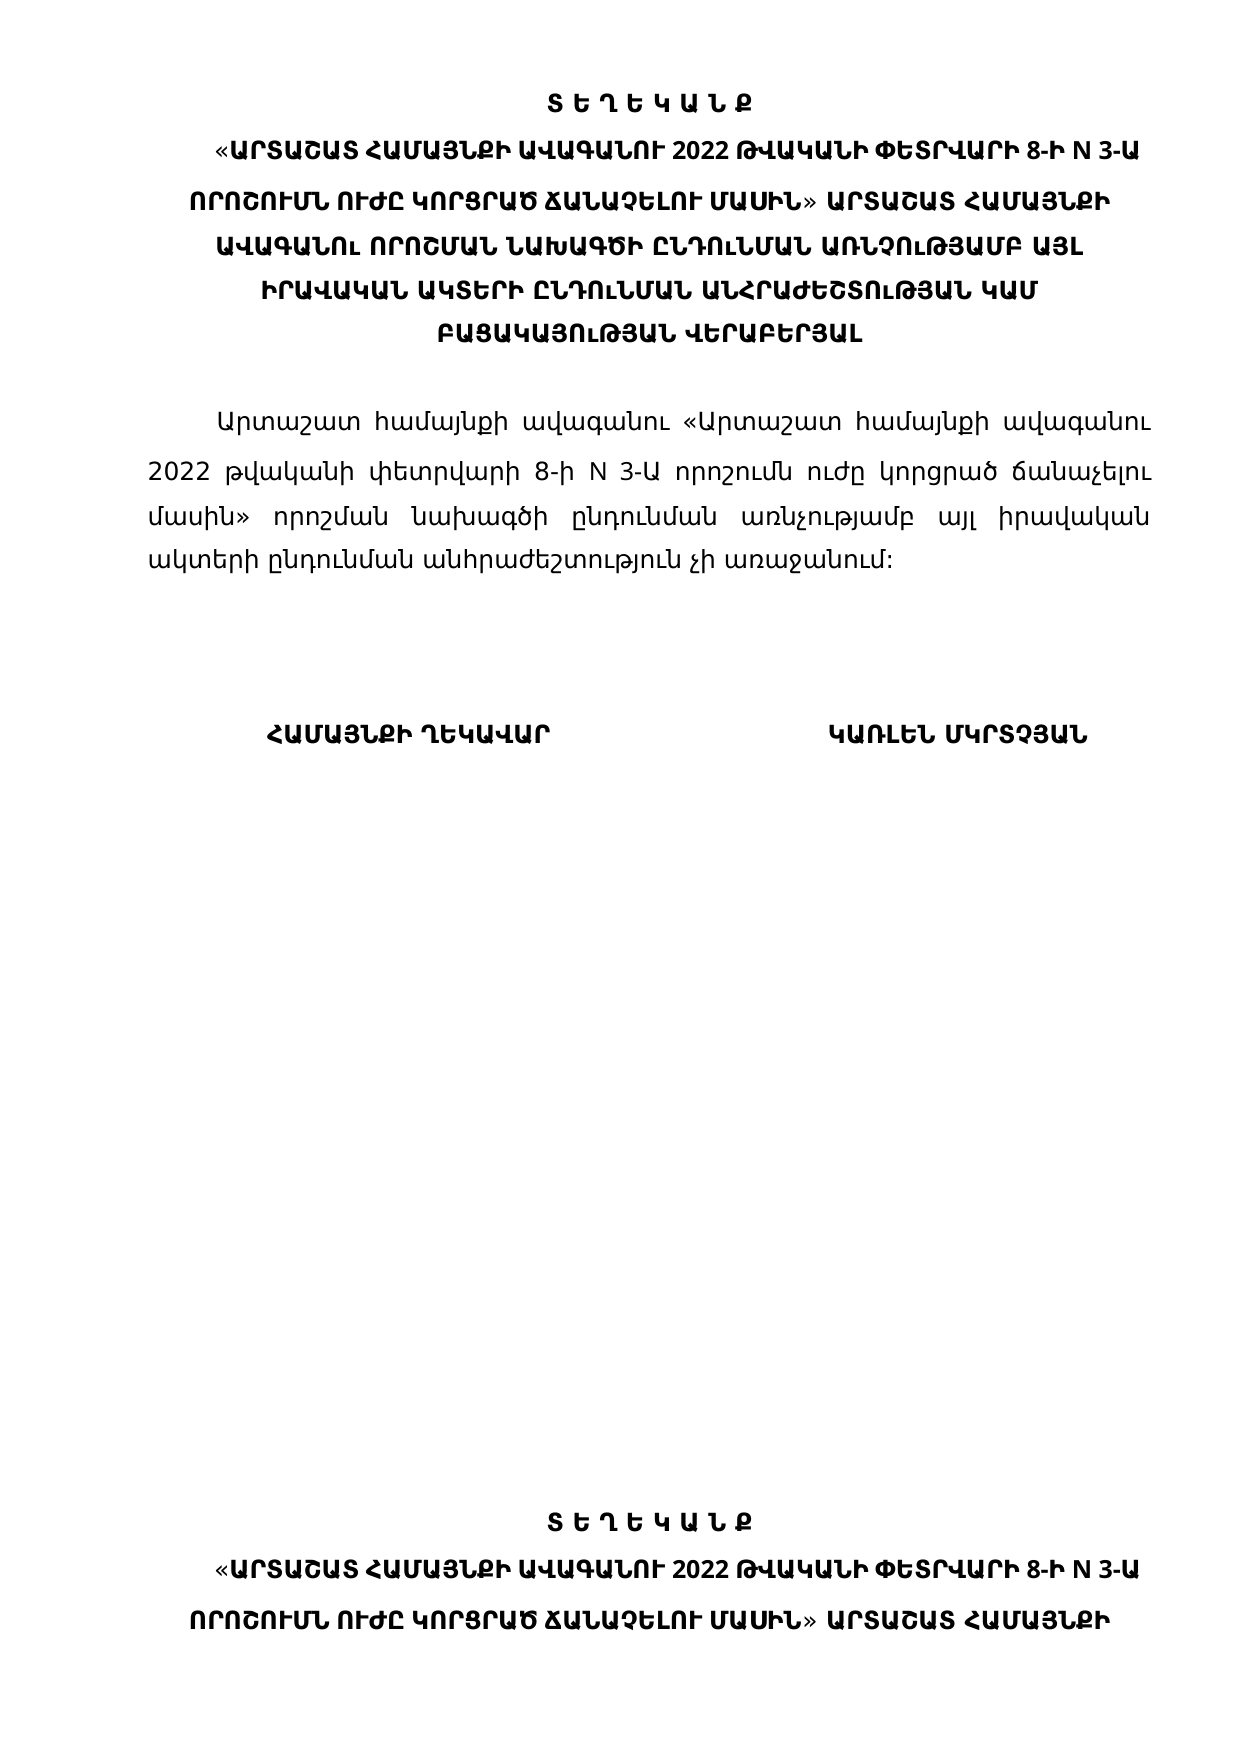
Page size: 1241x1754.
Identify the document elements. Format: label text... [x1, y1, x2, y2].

text ՀԱՄԱՅՆՔԻ ՂԵԿԱՎԱՐ ԿԱՌԼԵՆ ՄԿՐՏՉՅԱՆ [147, 721, 1151, 750]
text Արտաշատ համայնքի ավագանու «Արտաշատ համայնքի ավագանու 2022 թվականի փետրվարի 8-ի N 3-Ա որոշումն ուժը կորցրած ճանաչելու մասին» որոշման նախագծի ընդունման առնչությամբ այլ իրավական ակտերի ընդունման անհրաժեշտություն չի առաջանում: [147, 407, 1151, 575]
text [147, 1552, 1151, 1637]
text Տ Ե Ղ Ե Կ Ա Ն Ք [147, 1508, 1151, 1537]
text «ԱՐՏԱՇԱՏ ՀԱՄԱՅՆՔԻ ԱՎԱԳԱՆՈՒ 2022 ԹՎԱԿԱՆԻ ՓԵՏՐՎԱՐԻ 8-Ի N 3-Ա ՈՐՈՇՈՒՄՆ ՈՒԺԸ ԿՈՐՑՐԱԾ ՃԱՆԱՉԵԼՈՒ ՄԱՍԻՆ» ԱՐՏԱՇԱՏ ՀԱՄԱՅՆՔԻ ԱՎԱԳԱՆՈւ ՈՐՈՇՄԱՆ ՆԱԽԱԳԾԻ ԸՆԴՈւՆՄԱՆ ԱՌՆՉՈւԹՅԱՄԲ ԱՅԼ ԻՐԱՎԱԿԱՆ ԱԿՏԵՐԻ ԸՆԴՈւՆՄԱՆ ԱՆՀՐԱԺԵՇՏՈւԹՅԱՆ ԿԱՄ ԲԱՑԱԿԱՅՈւԹՅԱՆ ՎԵՐԱԲԵՐՅԱԼ [147, 132, 1151, 349]
text Տ Ե Ղ Ե Կ Ա Ն Ք [147, 89, 1151, 118]
